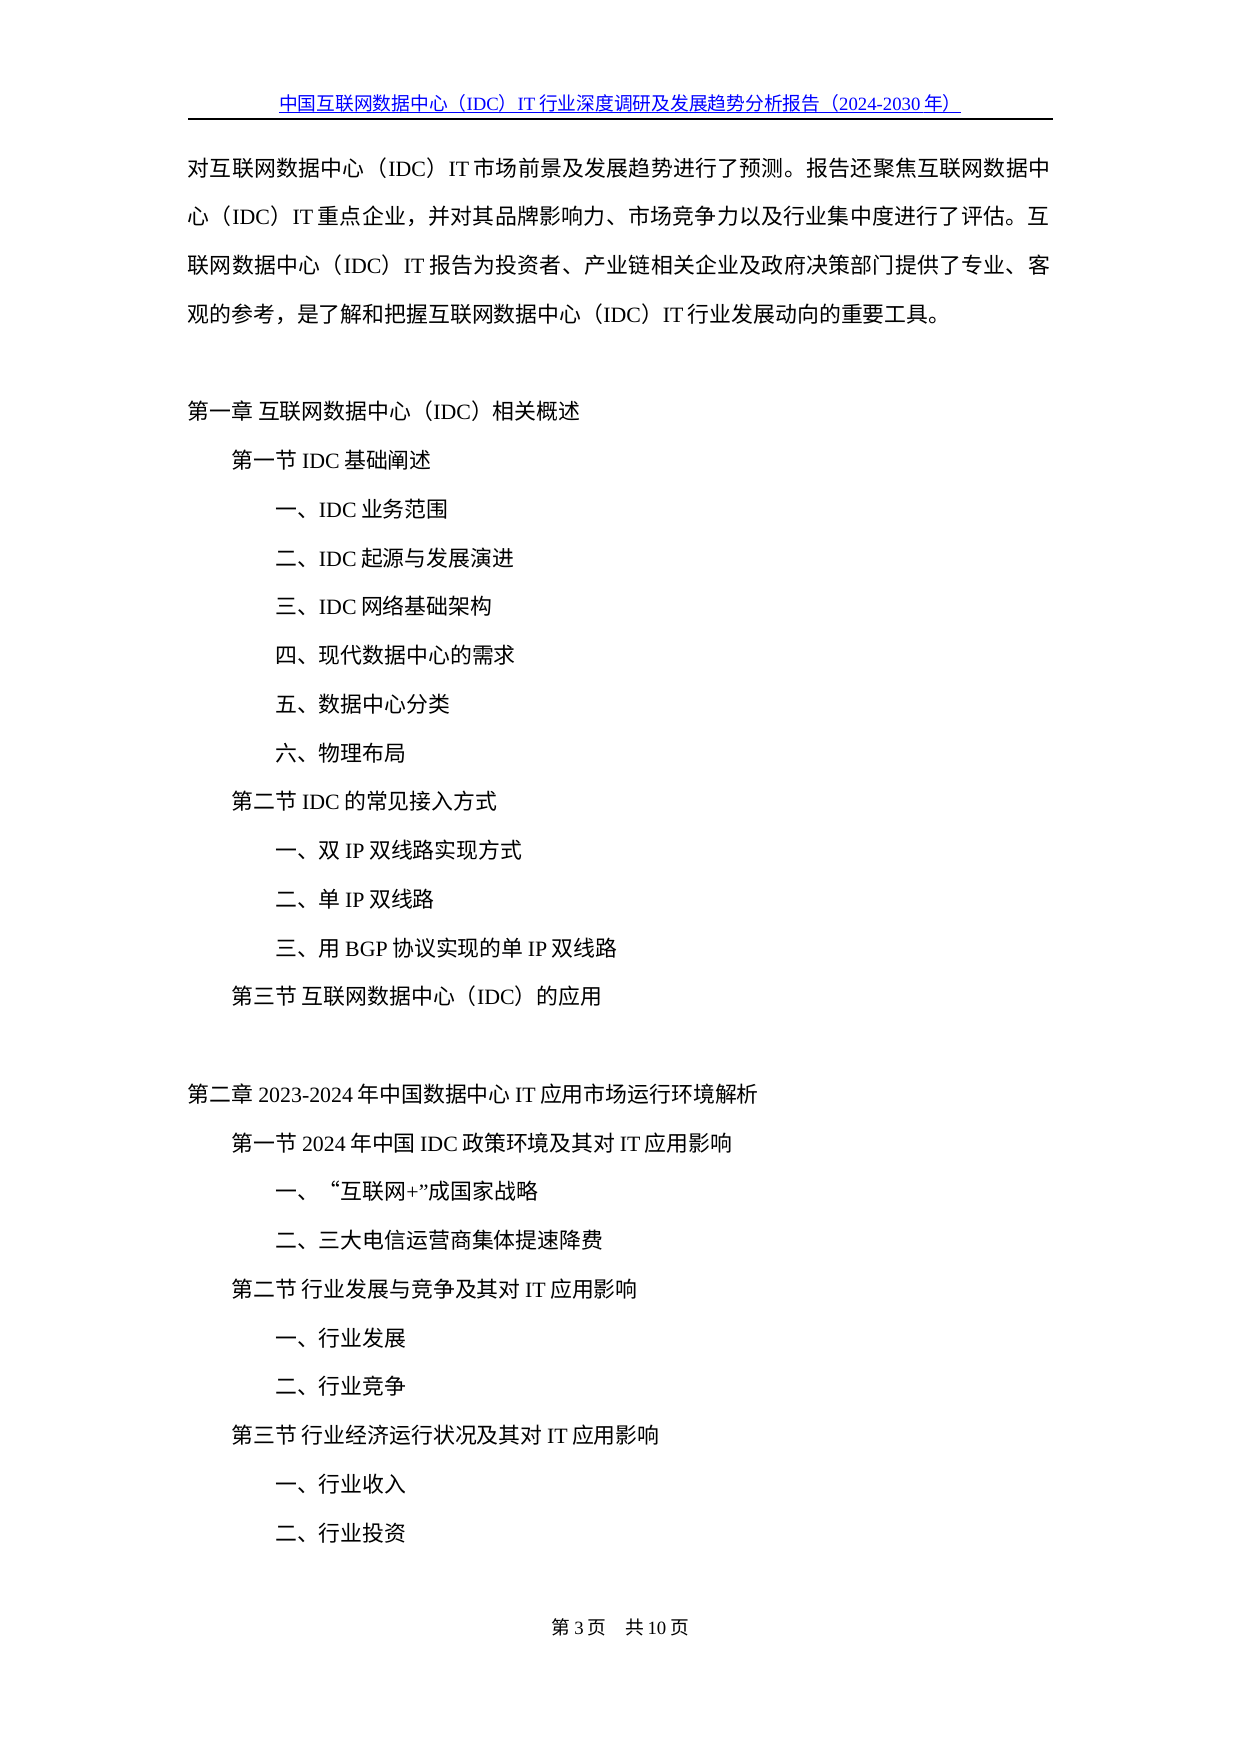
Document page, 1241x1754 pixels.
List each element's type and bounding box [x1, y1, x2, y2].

text [187, 150, 1053, 1548]
